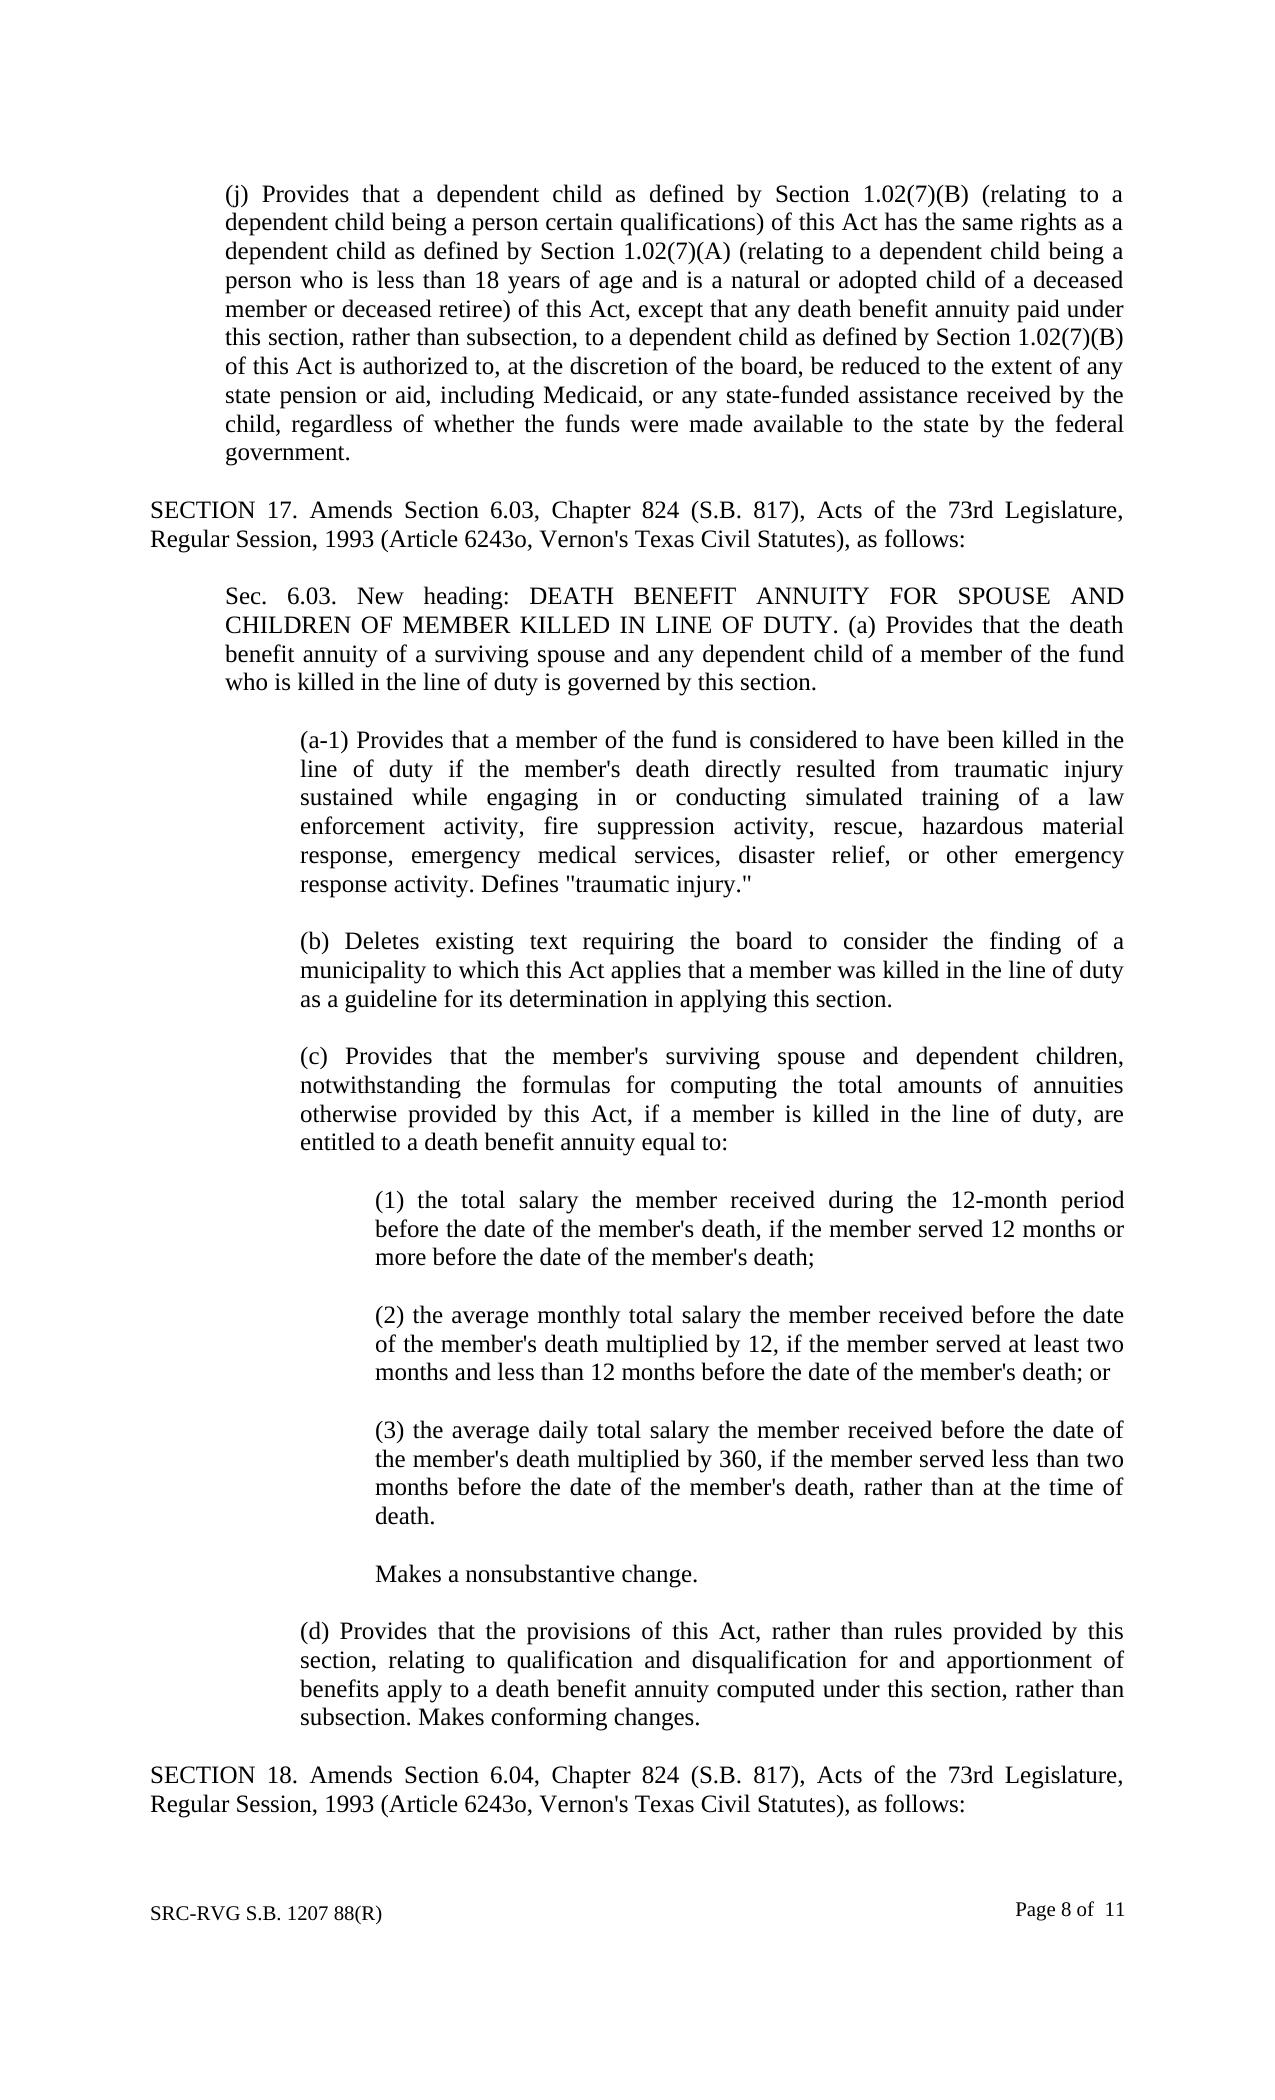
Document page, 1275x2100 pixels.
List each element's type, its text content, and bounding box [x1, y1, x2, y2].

text (j) Provides that a dependent child as defined by Section 1.02(7)(B) (relating to a dependent child being a person certain qualifications) of this Act has the same rights as a dependent child as defined by Section 1.02(7)(A) (relating to a dependent child being a person who is less than 18 years of age and is a natural or adopted child of a deceased member or deceased retiree) of this Act, except that any death benefit annuity paid under this section, rather than subsection, to a dependent child as defined by Section 1.02(7)(B) of this Act is authorized to, at the discretion of the board, be reduced to the extent of any state pension or aid, including Medicaid, or any state-funded assistance received by the child, regardless of whether the funds were made available to the state by the federal government. [225, 179, 1125, 466]
text (b) Deletes existing text requiring the board to consider the finding of a municipality to which this Act applies that a member was killed in the line of duty as a guideline for its determination in applying this section. [300, 926, 1125, 1012]
text SECTION 17. Amends Section 6.03, Chapter 824 (S.B. 817), Acts of the 73rd Legislature, Regular Session, 1993 (Article 6243o, Vernon's Texas Civil Statutes), as follows: [150, 495, 1125, 552]
text Sec. 6.03. New heading: DEATH BENEFIT ANNUITY FOR SPOUSE AND CHILDREN OF MEMBER KILLED IN LINE OF DUTY. (a) Provides that the death benefit annuity of a surviving spouse and any dependent child of a member of the fund who is killed in the line of duty is governed by this section. [225, 581, 1125, 696]
text (a-1) Provides that a member of the fund is considered to have been killed in the line of duty if the member's death directly resulted from traumatic injury sustained while engaging in or conducting simulated training of a law enforcement activity, fire suppression activity, rescue, hazardous material response, emergency medical services, disaster relief, or other emergency response activity. Defines "traumatic injury." [300, 725, 1125, 897]
text (c) Provides that the member's surviving spouse and dependent children, notwithstanding the formulas for computing the total amounts of annuities otherwise provided by this Act, if a member is killed in the line of duty, are entitled to a death benefit annuity equal to: [300, 1041, 1125, 1156]
text SECTION 18. Amends Section 6.04, Chapter 824 (S.B. 817), Acts of the 73rd Legislature, Regular Session, 1993 (Article 6243o, Vernon's Texas Civil Statutes), as follows: [150, 1760, 1125, 1817]
text (3) the average daily total salary the member received before the date of the member's death multiplied by 360, if the member served less than two months before the date of the member's death, rather than at the time of death. [375, 1415, 1125, 1530]
text (d) Provides that the provisions of this Act, rather than rules provided by this section, relating to qualification and disqualification for and apportionment of benefits apply to a death benefit annuity computed under this section, rather than subsection. Makes conforming changes. [300, 1616, 1125, 1731]
text (2) the average monthly total salary the member received before the date of the member's death multiplied by 12, if the member served at least two months and less than 12 months before the date of the member's death; or [375, 1300, 1125, 1386]
text Makes a nonsubstantive change. [375, 1559, 1125, 1587]
text (1) the total salary the member received during the 12-month period before the date of the member's death, if the member served 12 months or more before the date of the member's death; [375, 1185, 1125, 1271]
